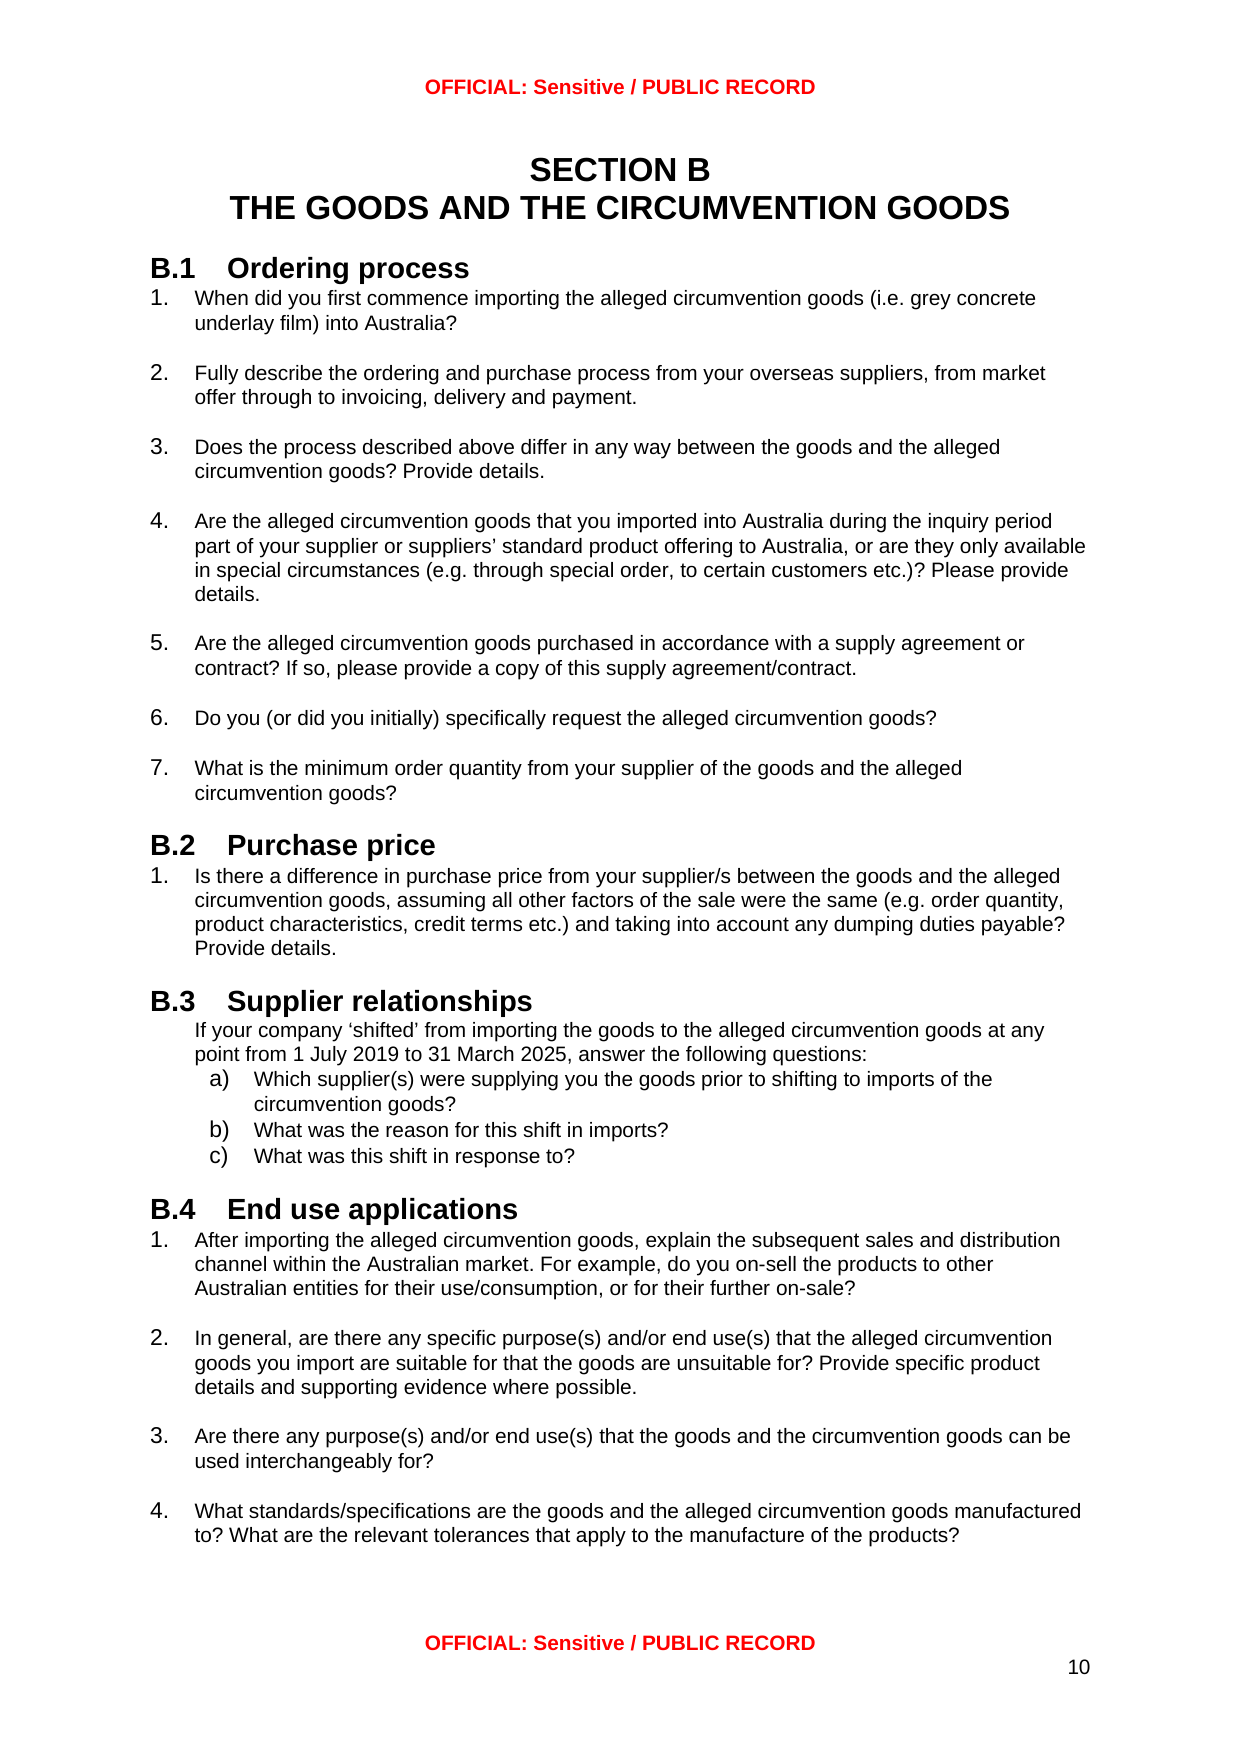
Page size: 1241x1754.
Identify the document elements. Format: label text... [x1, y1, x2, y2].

list Do you (or did you initially) specifically request the alleged circumvention goods? [150, 704, 1090, 730]
list What standards/specifications are the goods and the alleged circumvention goods manufactured to? What are the relevant tolerances that apply to the manufacture of the products? [150, 1497, 1090, 1547]
list After importing the alleged circumvention goods, explain the subsequent sales and distribution channel within the Australian market. For example, do you on-sell the products to other Australian entities for their use/consumption, or for their further on-sale? [150, 1226, 1090, 1300]
subtitle B.3 Supplier relationships [150, 984, 1090, 1017]
list In general, are there any specific purpose(s) and/or end use(s) that the alleged circumvention goods you import are suitable for that the goods are unsuitable for? Provide specific product details and supporting evidence where possible. [150, 1324, 1090, 1398]
subtitle B.4 End use applications [150, 1192, 1090, 1226]
list What is the minimum order quantity from your supplier of the goods and the alleged circumvention goods? [150, 754, 1090, 804]
list Is there a difference in purchase price from your supplier/s between the goods and the alleged circumvention goods, assuming all other factors of the sale were the same (e.g. order quantity, product characteristics, credit terms etc.) and taking into account any dumping duties payable? Provide details. [150, 862, 1090, 960]
list What was this shift in response to? [209, 1142, 1090, 1168]
list Are the alleged circumvention goods that you imported into Australia during the inquiry period part of your supplier or suppliers’ standard product offering to Australia, or are they only available in special circumstances (e.g. through special order, to certain customers etc.)? Please provide details. [150, 507, 1090, 605]
list Are there any purpose(s) and/or end use(s) that the goods and the circumvention goods can be used interchangeably for? [150, 1422, 1090, 1473]
subtitle B.2 Purchase price [150, 828, 1090, 862]
list Are the alleged circumvention goods purchased in accordance with a supply agreement or contract? If so, please provide a copy of this supply agreement/contract. [150, 629, 1090, 704]
list Fully describe the ordering and purchase process from your overseas suppliers, from market offer through to invoicing, delivery and payment. [150, 359, 1090, 409]
list Does the process described above differ in any way between the goods and the alleged circumvention goods? Provide details. [150, 433, 1090, 483]
list When did you first commence importing the alleged circumvention goods (i.e. grey concrete underlay film) into Australia? [150, 284, 1090, 335]
subtitle Section B the goods and the circumvention goods [150, 150, 1090, 227]
text If your company ‘shifted’ from importing the goods to the alleged circumvention goods at any point from 1 July 2019 to 31 March 2025, answer the following questions: [150, 1017, 1090, 1065]
list Which supplier(s) were supplying you the goods prior to shifting to imports of the circumvention goods? [209, 1065, 1090, 1116]
subtitle B.1 Ordering process [150, 251, 1090, 284]
list What was the reason for this shift in imports? [209, 1116, 1090, 1142]
